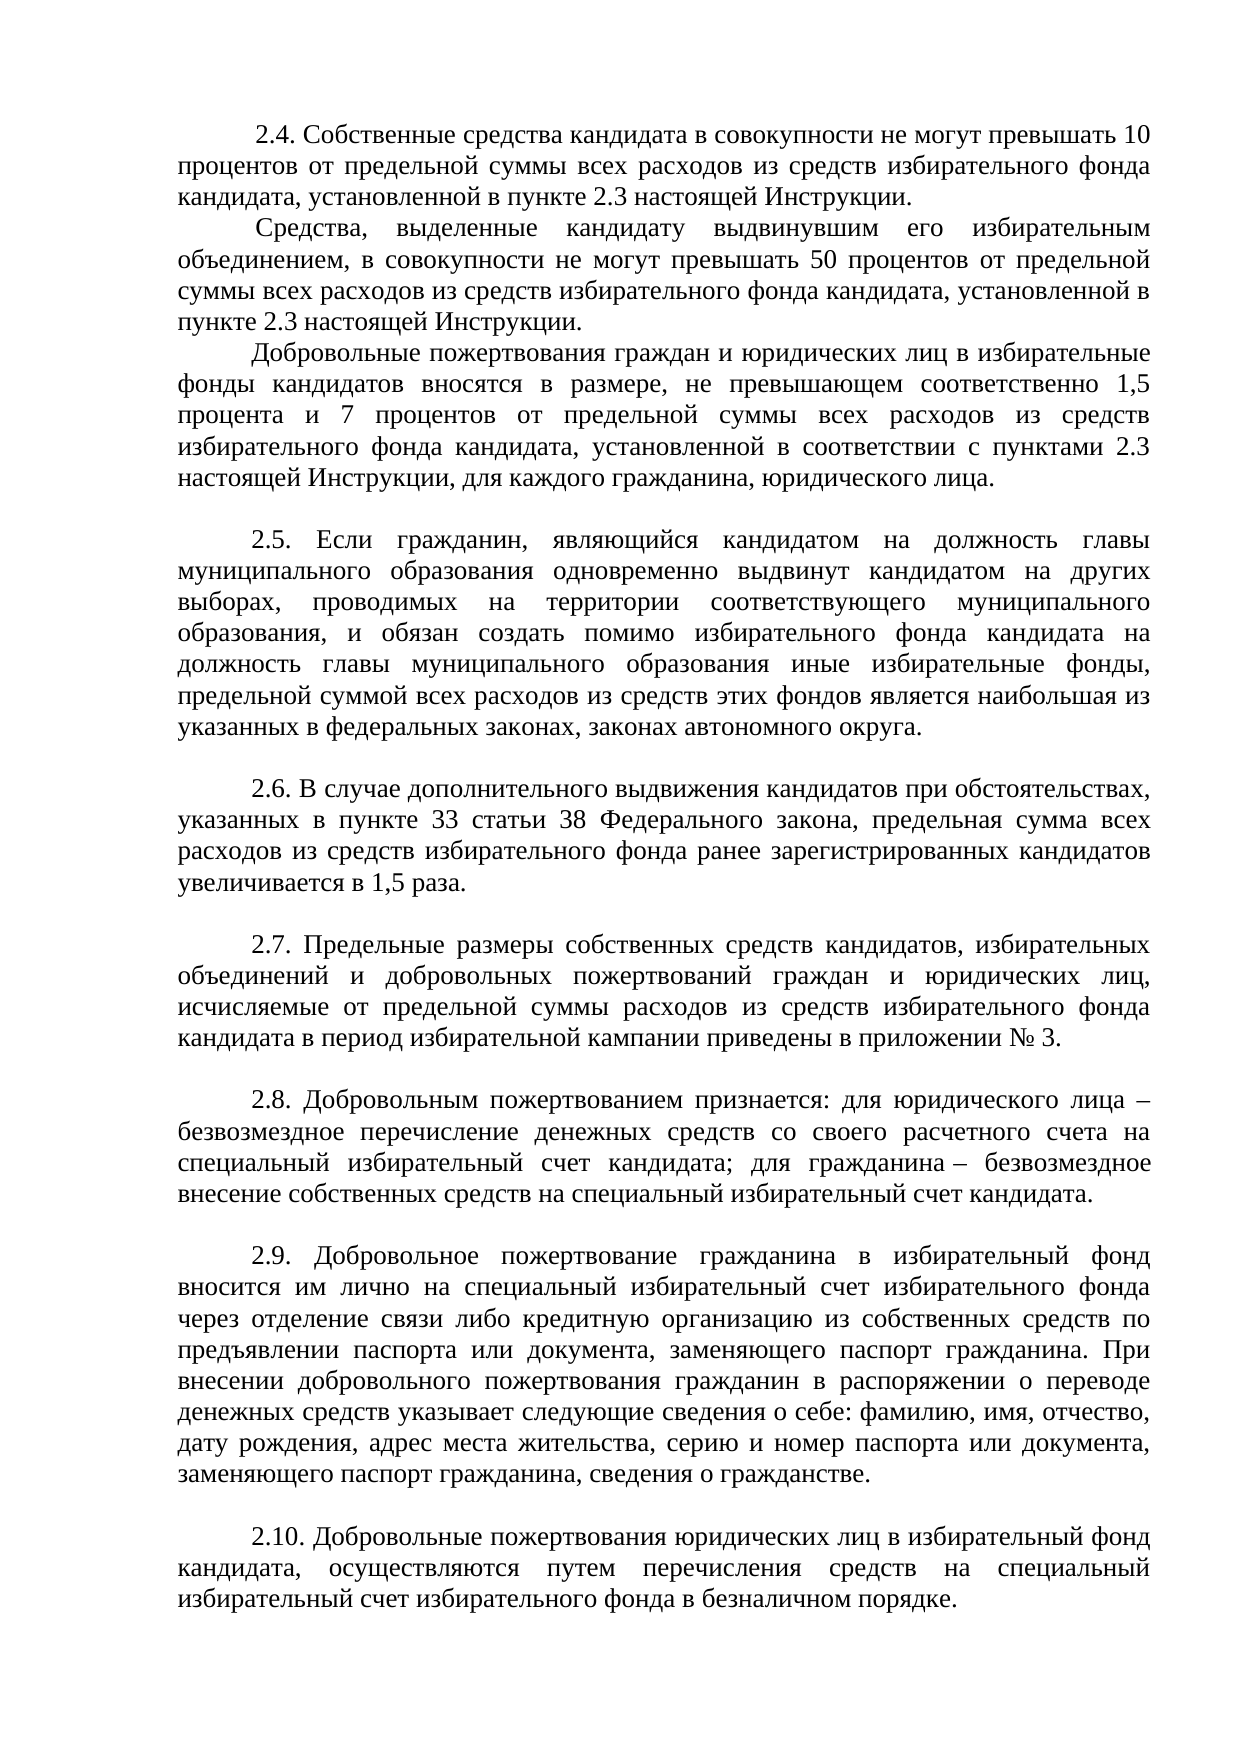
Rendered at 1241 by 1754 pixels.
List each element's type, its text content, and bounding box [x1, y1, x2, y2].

text 2.8. Добровольным пожертвованием признается: для юридического лица – безвозмездное перечисление денежных средств со своего расчетного счета на специальный избирательный счет кандидата; для гражданина – безвозмездное внесение собственных средств на специальный избирательный счет кандидата. [177, 1084, 1152, 1208]
text 2.6. В случае дополнительного выдвижения кандидатов при обстоятельствах, указанных в пункте 33 статьи 38 Федерального закона, предельная сумма всех расходов из средств избирательного фонда ранее зарегистрированных кандидатов увеличивается в 1,5 раза. [177, 772, 1152, 897]
text 2.4. Собственные средства кандидата в совокупности не могут превышать 10 процентов от предельной суммы всех расходов из средств избирательного фонда кандидата, установленной в пункте 2.3 настоящей Инструкции. [177, 118, 1152, 212]
text 2.9. Добровольное пожертвование гражданина в избирательный фонд вносится им лично на специальный избирательный счет избирательного фонда через отделение связи либо кредитную организацию из собственных средств по предъявлении паспорта или документа, заменяющего паспорт гражданина. При внесении добровольного пожертвования гражданин в распоряжении о переводе денежных средств указывает следующие сведения о себе: фамилию, имя, отчество, дату рождения, адрес места жительства, серию и номер паспорта или документа, заменяющего паспорт гражданина, сведения о гражданстве. [177, 1239, 1152, 1488]
text 2.10. Добровольные пожертвования юридических лиц в избирательный фонд кандидата, осуществляются путем перечисления средств на специальный избирательный счет избирательного фонда в безналичном порядке. [177, 1520, 1152, 1613]
text Добровольные пожертвования граждан и юридических лиц в избирательные фонды кандидатов вносятся в размере, не превышающем соответственно 1,5 процента и 7 процентов от предельной суммы всех расходов из средств избирательного фонда кандидата, установленной в соответствии с пунктами 2.3 настоящей Инструкции, для каждого гражданина, юридического лица. [177, 336, 1152, 492]
text Средства, выделенные кандидату выдвинувшим его избирательным объединением, в совокупности не могут превышать 50 процентов от предельной суммы всех расходов из средств избирательного фонда кандидата, установленной в пункте 2.3 настоящей Инструкции. [177, 212, 1152, 336]
text 2.7. Предельные размеры собственных средств кандидатов, избирательных объединений и добровольных пожертвований граждан и юридических лиц, исчисляемые от предельной суммы расходов из средств избирательного фонда кандидата в период избирательной кампании приведены в приложении № 3. [177, 928, 1152, 1052]
text 2.5. Если гражданин, являющийся кандидатом на должность главы муниципального образования одновременно выдвинут кандидатом на других выборах, проводимых на территории соответствующего муниципального образования, и обязан создать помимо избирательного фонда кандидата на должность главы муниципального образования иные избирательные фонды, предельной суммой всех расходов из средств этих фондов является наибольшая из указанных в федеральных законах, законах автономного округа. [177, 523, 1152, 741]
